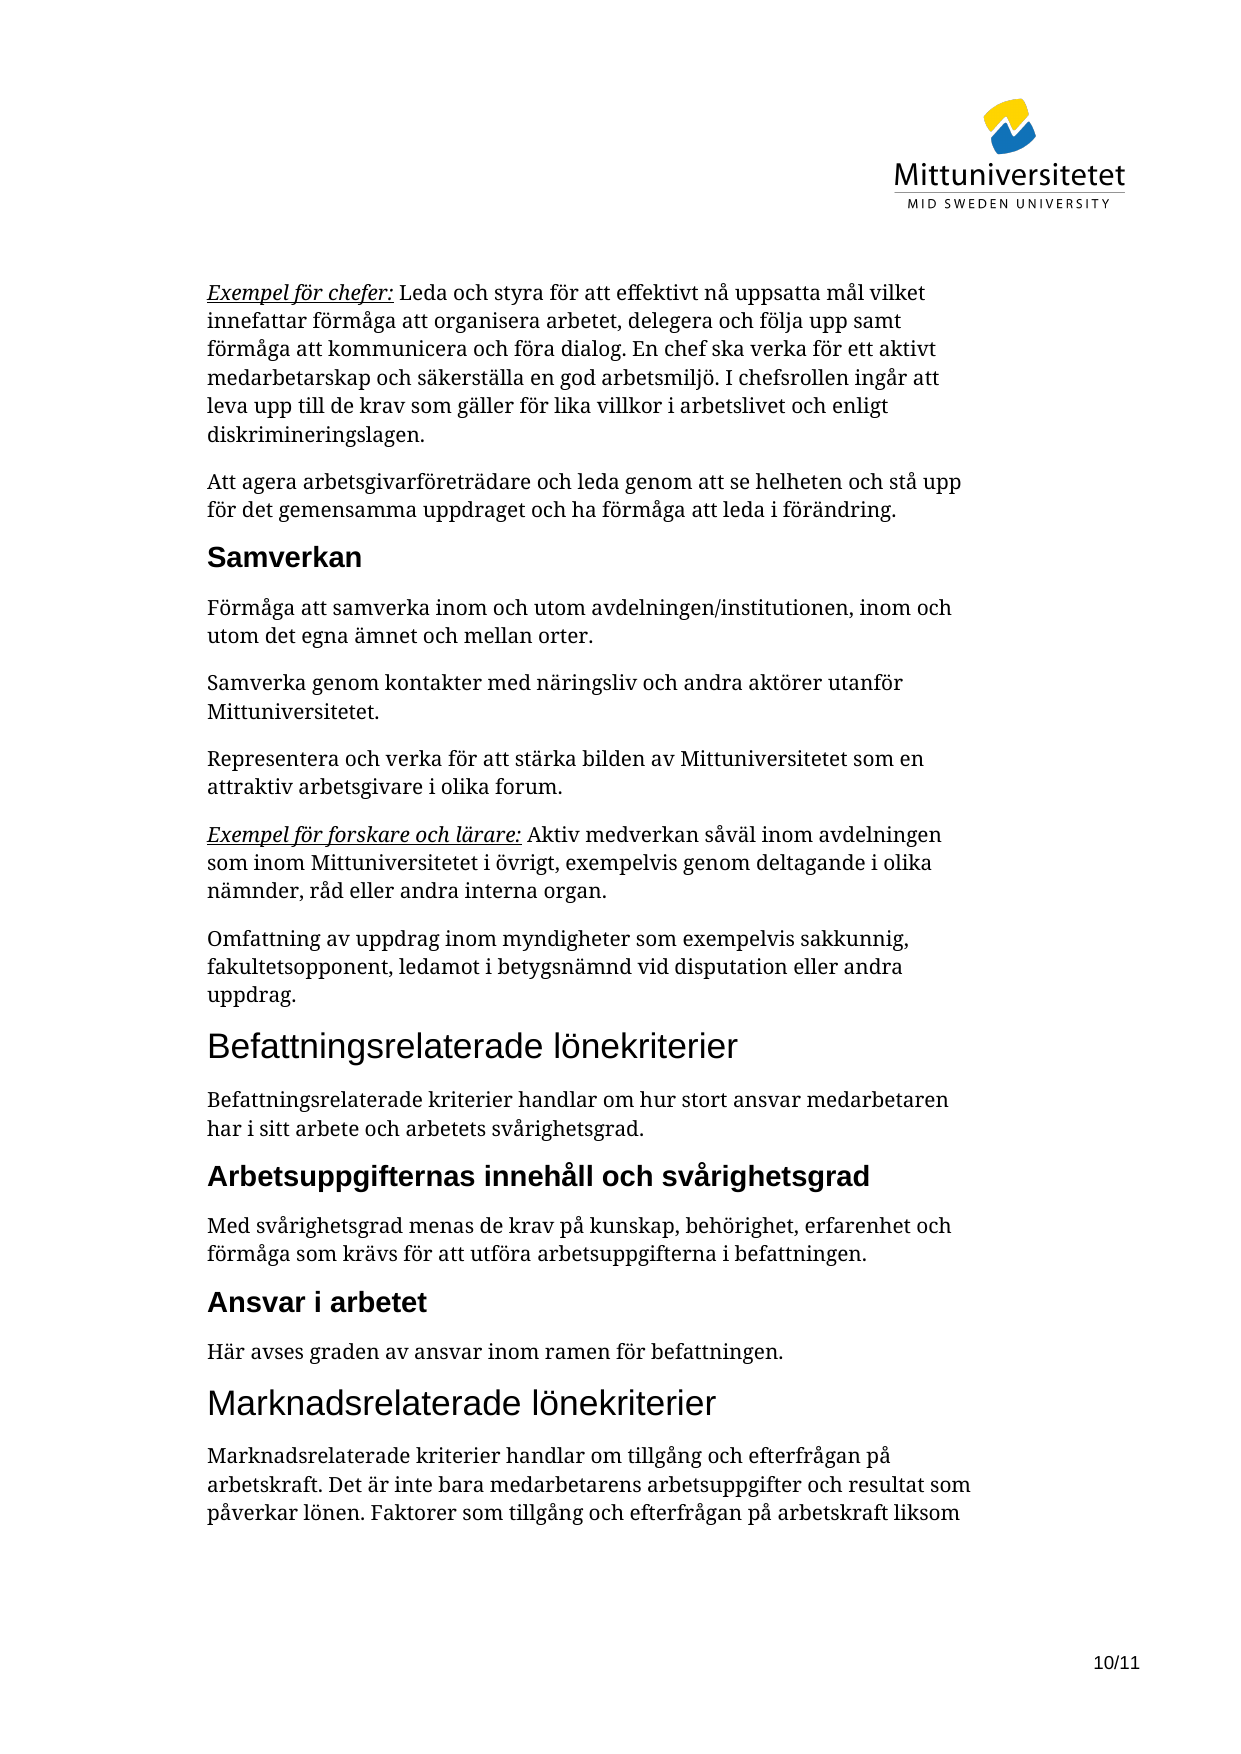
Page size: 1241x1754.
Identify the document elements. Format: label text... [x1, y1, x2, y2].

subtitle Ansvar i arbetet [207, 1284, 974, 1318]
text Med svårighetsgrad menas de krav på kunskap, behörighet, erfarenhet och förmåga som krävs för att utföra arbetsuppgifterna i befattningen. [207, 1211, 974, 1268]
subtitle Arbetsuppgifternas innehåll och svårighetsgrad [207, 1159, 974, 1192]
subtitle Marknadsrelaterade lönekriterier [207, 1382, 974, 1423]
text Representera och verka för att stärka bilden av Mittuniversitetet som en attraktiv arbetsgivare i olika forum. [207, 744, 974, 801]
text Exempel för forskare och lärare: Aktiv medverkan såväl inom avdelningen som inom Mittuniversitetet i övrigt, exempelvis genom deltagande i olika nämnder, råd eller andra interna organ. [207, 820, 974, 905]
subtitle Befattningsrelaterade lönekriterier [207, 1026, 974, 1066]
text Här avses graden av ansvar inom ramen för befattningen. [207, 1337, 974, 1365]
text Befattningsrelaterade kriterier handlar om hur stort ansvar medarbetaren har i sitt arbete och arbetets svårighetsgrad. [207, 1085, 974, 1142]
text Förmåga att samverka inom och utom avdelningen/institutionen, inom och utom det egna ämnet och mellan orter. [207, 593, 974, 650]
picture [891, 96, 1130, 218]
text Att agera arbetsgivarföreträdare och leda genom att se helheten och stå upp för det gemensamma uppdraget och ha förmåga att leda i förändring. [207, 467, 974, 524]
subtitle Samverkan [207, 541, 974, 574]
text Omfattning av uppdrag inom myndigheter som exempelvis sakkunnig, fakultetsopponent, ledamot i betygsnämnd vid disputation eller andra uppdrag. [207, 924, 974, 1009]
text Exempel för chefer: Leda och styra för att effektivt nå uppsatta mål vilket innefattar förmåga att organisera arbetet, delegera och följa upp samt förmåga att kommunicera och föra dialog. En chef ska verka för ett aktivt medarbetarskap och säkerställa en god arbetsmiljö. I chefsrollen ingår att leva upp till de krav som gäller för lika villkor i arbetslivet och enligt diskrimineringslagen. [207, 278, 974, 448]
text Samverka genom kontakter med näringsliv och andra aktörer utanför Mittuniversitetet. [207, 668, 974, 725]
